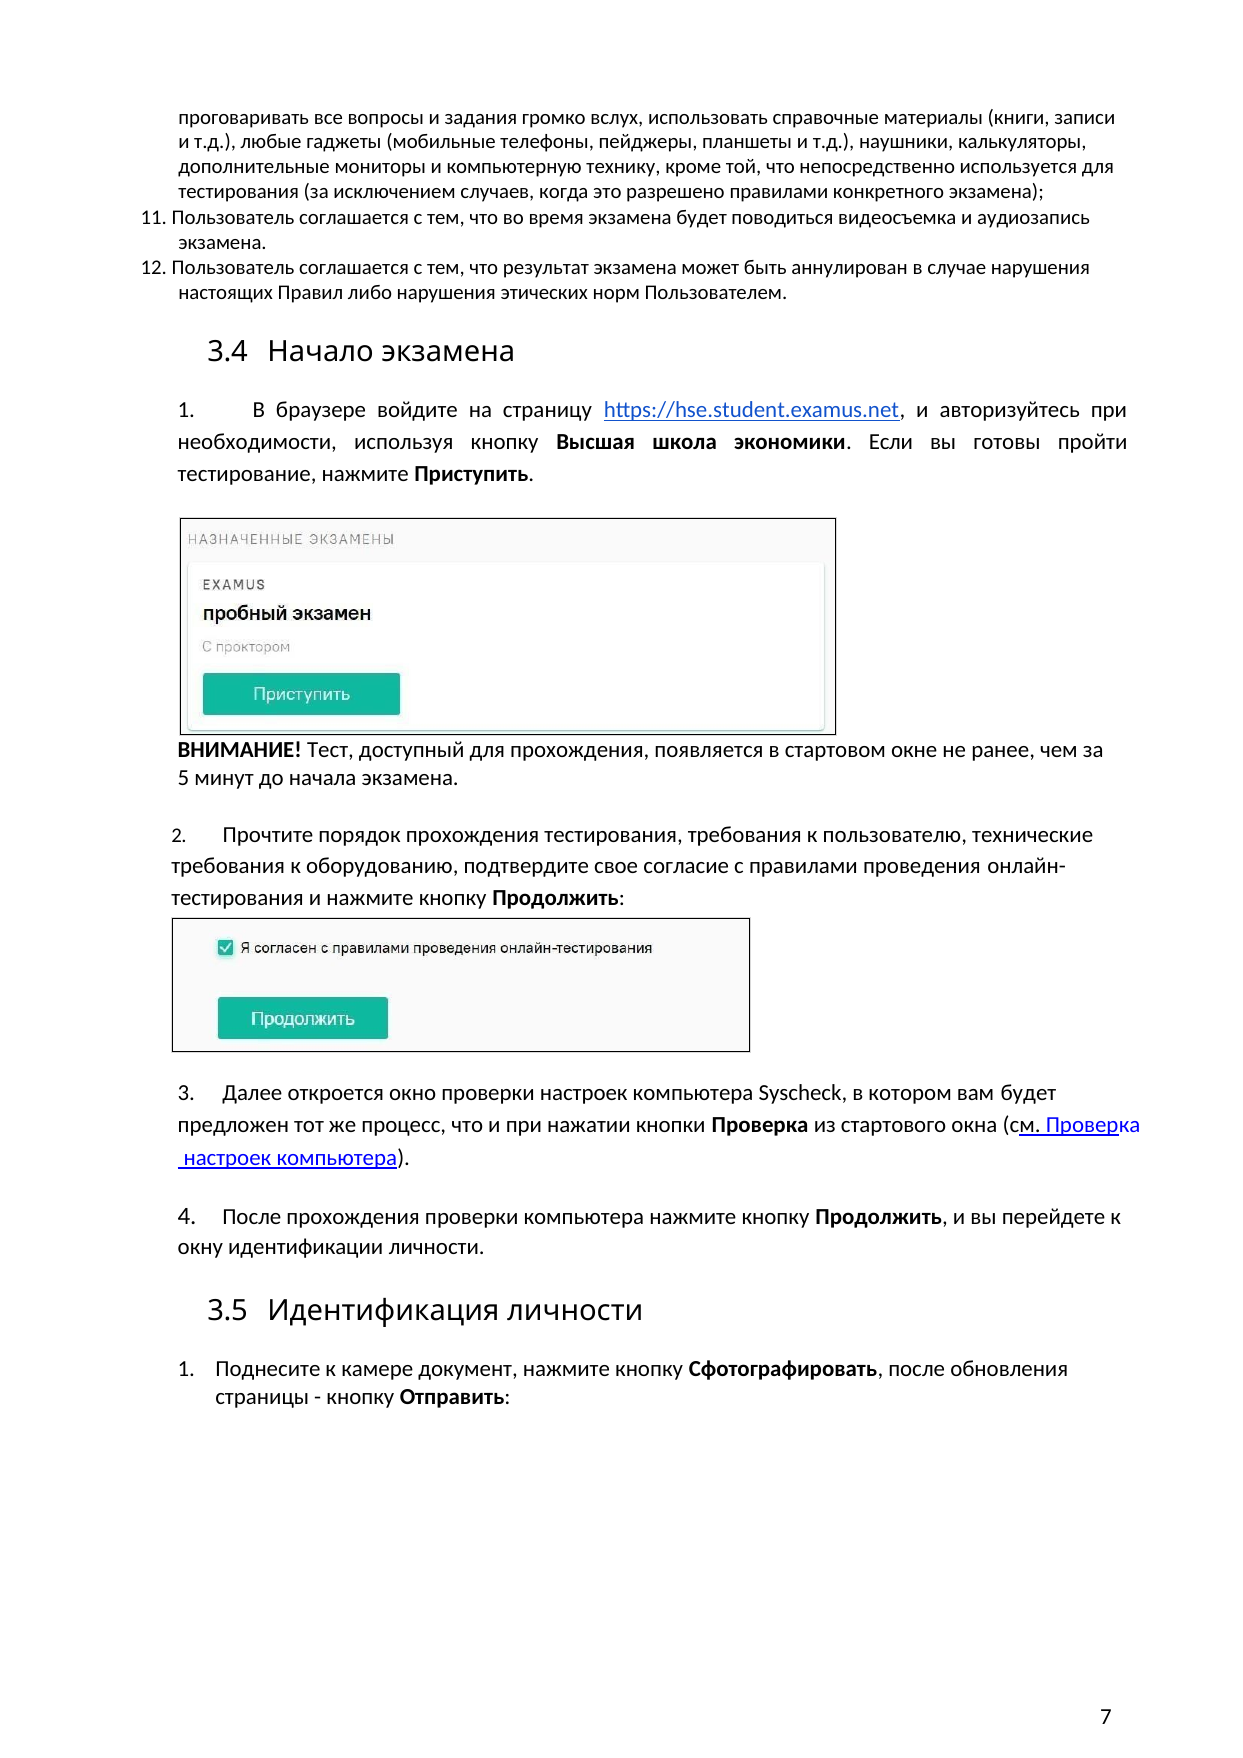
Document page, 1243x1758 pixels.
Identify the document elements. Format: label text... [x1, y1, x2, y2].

text ВНИМАНИЕ! Тест, доступный для прохождения, появляется в стартовом окне не ранее, чем за 5 минут до начала экзамена. [177, 513, 1121, 791]
subtitle Идентификация личности [207, 1289, 1161, 1329]
list Поднесите к камере документ, нажмите кнопку Сфотографировать, после обновления страницы - кнопку Отправить: [177, 1354, 1127, 1410]
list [140, 104, 1126, 204]
text предложен тот же процесс, что и при нажатии кнопки Проверка из стартового окна (см. Проверка [177, 1110, 1161, 1138]
list 11. Пользователь соглашается с тем, что во время экзамена будет поводиться видеосъемка и аудиозапись экзамена. [140, 204, 1126, 254]
list Прочтите порядок прохождения тестирования, требования к пользователю, технические требования к оборудованию, подтвердите свое согласие с правилами проведения онлайн- [171, 820, 1094, 879]
picture [173, 919, 749, 1051]
list После прохождения проверки компьютера нажмите кнопку Продолжить, и вы перейдете к окну идентификации личности. [177, 1200, 1122, 1260]
text тестирования и нажмите кнопку Продолжить: [171, 883, 1161, 911]
list В браузере войдите на страницу https://hse.student.examus.net, и авторизуйтесь при необходимости, используя кнопку Высшая школа экономики. Если вы готовы пройти тестирование, нажмите Приступить. [177, 396, 1127, 487]
subtitle Начало экзамена [207, 330, 1161, 370]
list 12. Пользователь соглашается с тем, что результат экзамена может быть аннулирован в случае нарушения настоящих Правил либо нарушения этических норм Пользователем. [140, 255, 1126, 305]
text настроек компьютера). [177, 1143, 1161, 1172]
list Далее откроется окно проверки настроек компьютера Syscheck, в котором вам будет [177, 1078, 1161, 1106]
